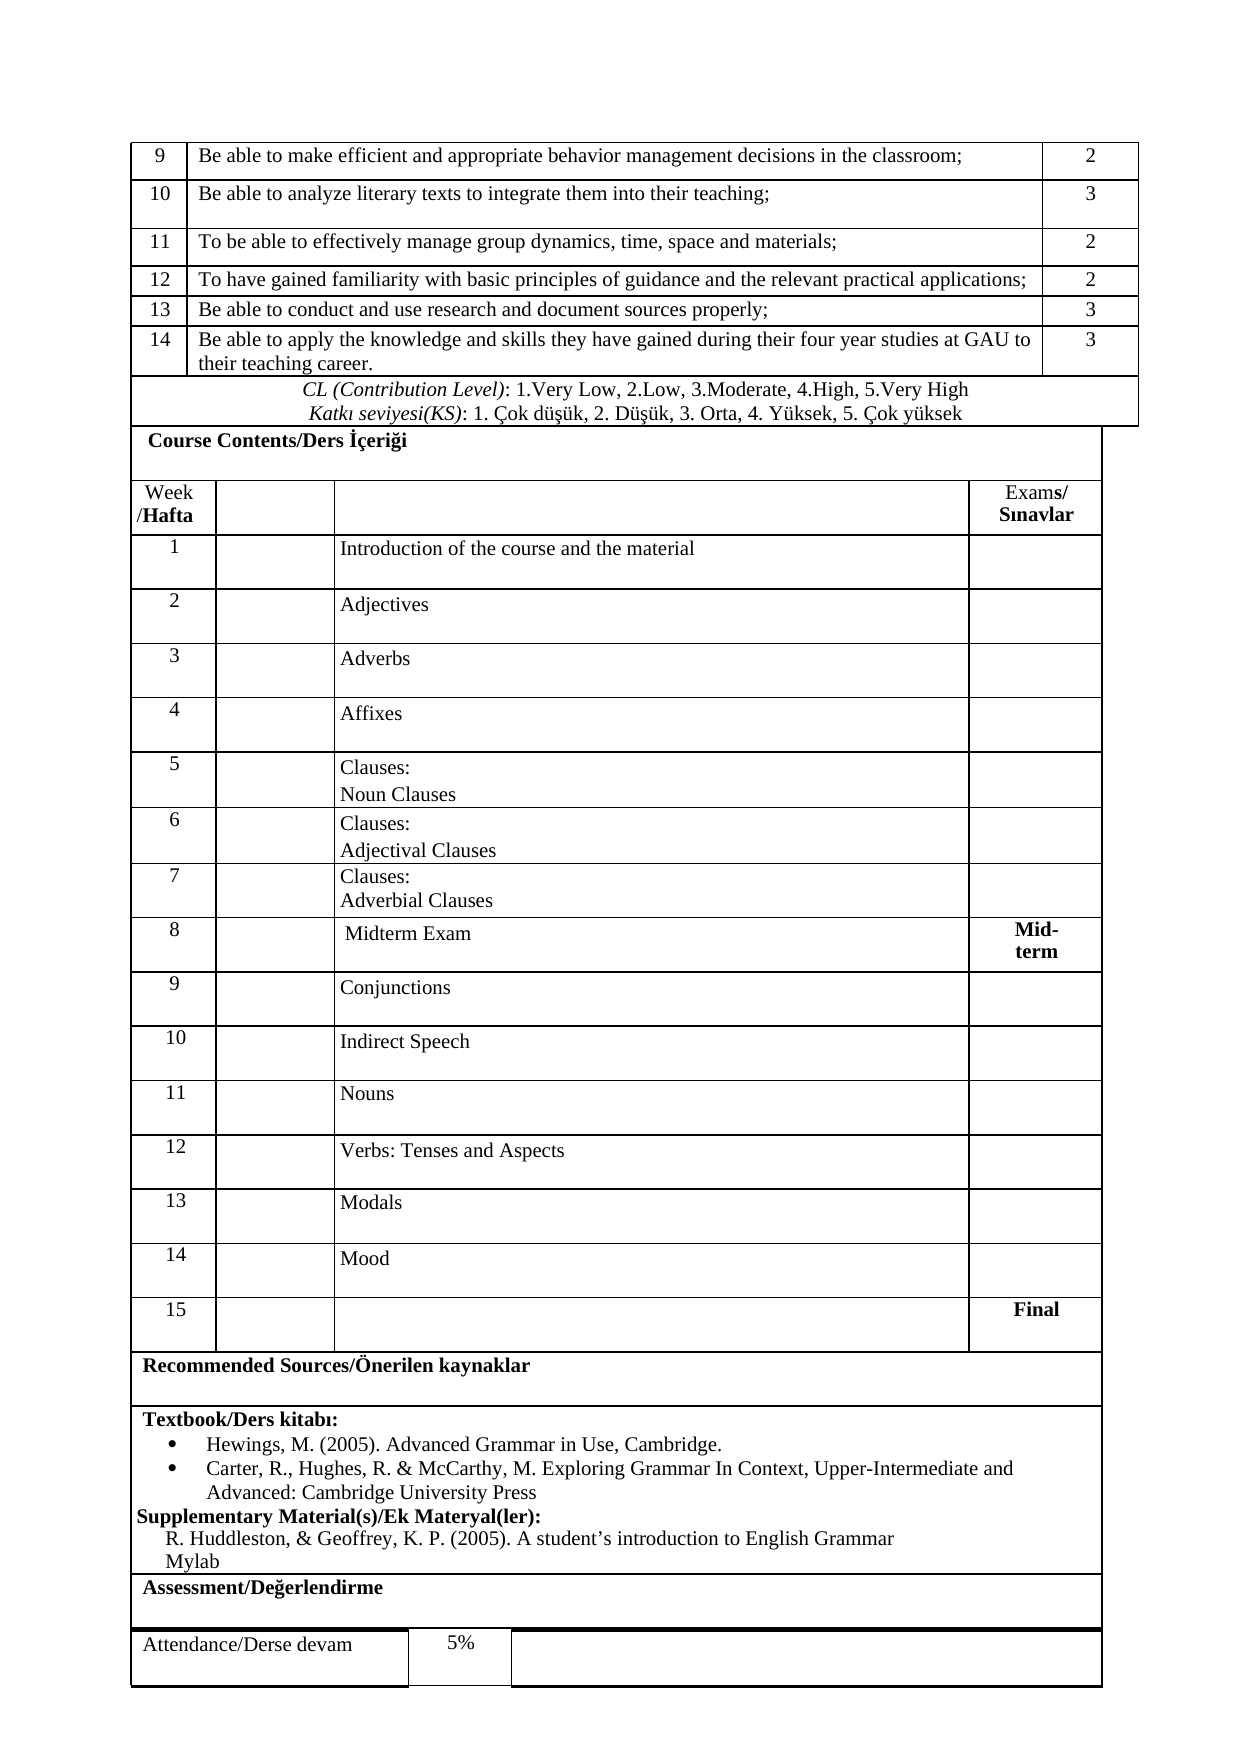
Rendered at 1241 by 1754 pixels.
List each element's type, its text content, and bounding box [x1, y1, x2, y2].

table_cell [217, 590, 334, 642]
table_cell 15 [132, 1298, 215, 1351]
table_cell [970, 536, 1101, 588]
table_cell 1 [132, 536, 215, 588]
table_cell [970, 808, 1101, 862]
table_cell Final [970, 1298, 1101, 1351]
table_cell 14 [132, 1244, 215, 1297]
table_cell [970, 644, 1101, 697]
table_cell [335, 481, 968, 534]
table_cell 7 [132, 864, 215, 917]
table_cell Modals [335, 1190, 968, 1242]
table_cell [970, 1136, 1101, 1188]
table_cell [217, 918, 334, 971]
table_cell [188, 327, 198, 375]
table_cell 12 [132, 1136, 215, 1188]
table_cell [512, 1632, 1101, 1684]
table_cell 11 [132, 229, 186, 265]
table_cell 3 [132, 644, 215, 697]
table_cell CL (Contribution Level): 1.Very Low, 2.Low, 3.Moderate, 4.High, 5.Very High Katkı seviyesi(KS): 1. Çok düşük, 2. Düşük, 3. Orta, 4. Yüksek, 5. Çok yüksek [132, 377, 1138, 425]
table_cell Clauses: Adjectival Clauses [335, 808, 968, 862]
table_cell 5% [409, 1629, 511, 1684]
table_cell Be able to conduct and use research and document sources properly; [188, 297, 1042, 325]
table_cell 8 [132, 918, 215, 971]
table_cell To be able to effectively manage group dynamics, time, space and materials; [188, 229, 1042, 265]
table_cell Affixes [335, 698, 968, 751]
table_cell Conjunctions [335, 973, 968, 1025]
table_cell 13 [132, 1190, 215, 1242]
table_cell 9 [132, 143, 186, 179]
table_cell Adverbs [335, 644, 968, 697]
table_cell 10 [132, 181, 186, 228]
table_cell [970, 1244, 1101, 1297]
table_cell 2 [1043, 143, 1138, 179]
table_cell Be able to analyze literary texts to integrate them into their teaching; [188, 181, 1042, 228]
table_cell 9 [132, 973, 215, 1025]
table_cell [970, 1081, 1101, 1134]
table_cell [217, 1190, 334, 1242]
table_cell 6 [132, 808, 215, 862]
table_cell [970, 1190, 1101, 1242]
table_cell Exams/ Sınavlar [970, 481, 1101, 534]
table_cell [970, 753, 1101, 807]
table_cell [217, 1136, 334, 1188]
table_cell [217, 753, 334, 807]
table_cell Course Contents/Ders İçeriği [132, 427, 1101, 480]
table_cell Attendance/Derse devam [132, 1632, 408, 1684]
table_cell Adjectives [335, 590, 968, 642]
table_cell 2 [1043, 267, 1138, 295]
table_cell To have gained familiarity with basic principles of guidance and the relevant practical applications; [188, 267, 1042, 295]
table_cell 4 [132, 698, 215, 751]
table_cell Textbook/Ders kitabı: Hewings, M. (2005). Advanced Grammar in Use, Cambridge. Carter, R., Hughes, R. & McCarthy, M. Exploring Grammar In Context, Upper-Intermediate and Advanced: Cambridge University Press Supplementary Material(s)/Ek Materyal(ler): R. Huddleston, & Geoffrey, K. P. (2005). A student’s introduction to English Grammar Mylab [132, 1407, 1101, 1573]
table_cell 10 [132, 1027, 215, 1079]
table_cell [217, 1298, 334, 1351]
table_cell Mood [335, 1244, 968, 1297]
table_cell [217, 1081, 334, 1134]
table_cell 12 [132, 267, 186, 295]
table_cell [970, 698, 1101, 751]
table_cell [217, 481, 334, 534]
table_cell Assessment/Değerlendirme [132, 1575, 1101, 1627]
table_cell Clauses: Adverbial Clauses [335, 864, 968, 917]
table_cell [217, 864, 334, 917]
table_cell 13 [132, 297, 186, 325]
table_cell 3 [1043, 181, 1138, 228]
table_cell 14 [132, 327, 186, 375]
table_cell [217, 1027, 334, 1079]
table_cell Indirect Speech [335, 1027, 968, 1079]
table_cell [335, 1298, 968, 1351]
table_cell Mid-term [970, 918, 1101, 971]
table_cell [217, 536, 334, 588]
table_cell Clauses: Noun Clauses [335, 753, 968, 807]
table_cell Nouns [335, 1081, 968, 1134]
table_cell 11 [132, 1081, 215, 1134]
table_cell [217, 644, 334, 697]
table_cell [217, 973, 334, 1025]
table_cell Recommended Sources/Önerilen kaynaklar [132, 1353, 1101, 1405]
table_cell 2 [1043, 229, 1138, 265]
table_cell [217, 808, 334, 862]
table_cell [217, 1244, 334, 1297]
table_cell Introduction of the course and the material [335, 536, 968, 588]
table_cell 3 [1043, 327, 1138, 375]
table_cell [970, 864, 1101, 917]
table_cell Week/Hafta [132, 481, 215, 534]
table_cell 2 [132, 590, 215, 642]
table_cell 3 [1043, 297, 1138, 325]
table_cell Be able to apply the knowledge and skills they have gained during their four year studies at GAU to their teaching career. [373, 327, 1042, 375]
table_cell [970, 973, 1101, 1025]
table_cell Be able to make efficient and appropriate behavior management decisions in the classroom; [188, 143, 1042, 179]
table_cell [970, 590, 1101, 642]
table_cell 5 [132, 753, 215, 807]
table_cell [970, 1027, 1101, 1079]
table_cell Midterm Exam [335, 918, 968, 971]
table_cell [217, 698, 334, 751]
table_cell Verbs: Tenses and Aspects [335, 1136, 968, 1188]
